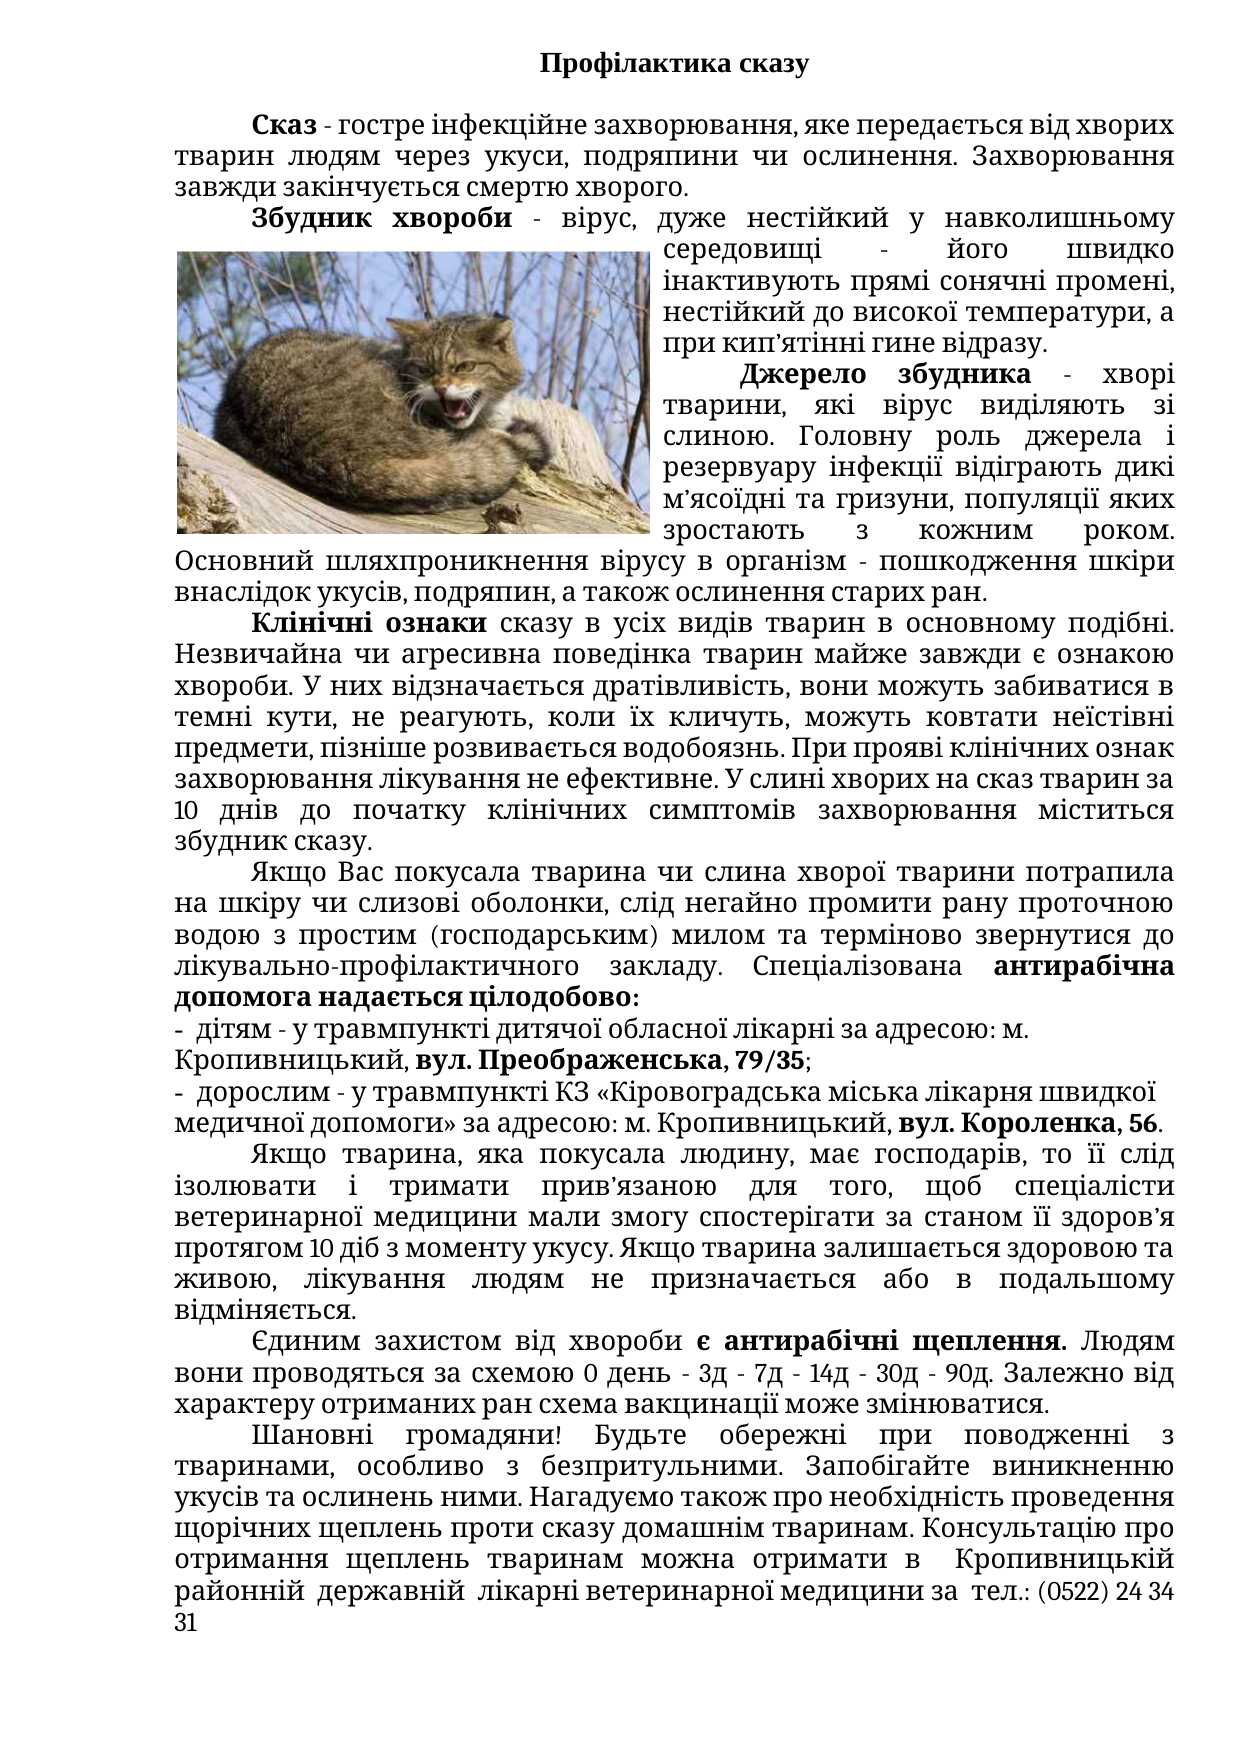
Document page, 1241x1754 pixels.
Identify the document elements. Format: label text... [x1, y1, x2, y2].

text Джерело збудника - хворі тварини, які вірус виділяють зі слиною. Головну роль джерела і резервуару інфекції відіграють дикі м’ясоїдні та гризуни, популяції яких зростають з кожним роком. Основний шляхпроникнення вірусу в організм - пошкодження шкіри внаслідок укусів, подряпин, а також ослинення старих ран. [174, 359, 1175, 608]
text Шановні громадяни! Будьте обережні при поводженні з тваринами, особливо з безпритульними. Запобігайте виникненню укусів та ослинень ними. Нагадуємо також про необхідність проведення щорічних щеплень проти сказу домашнім тваринам. Консультацію про отримання щеплень тваринам можна отримати в Кропивницькій районній державній лікарні ветеринарної медицини за тел.: (0522) 24 34 31 [174, 1420, 1175, 1638]
list дорослим - у травмпункті КЗ «Кіровоградська міська лікарня швидкої медичної допомоги» за адресою: м. Кропивницький, вул. Короленка, 56. [174, 1076, 1175, 1139]
text Збудник хвороби - вірус, дуже нестійкий у навколишньому середовищі - його швидко інактивують прямі сонячні промені, нестійкий до високої температури, а при кип’ятінні гине відразу. [174, 203, 1175, 359]
text Клінічні ознаки сказу в усіх видів тварин в основному подібні. Незвичайна чи агресивна поведінка тварин майже завжди є ознакою хвороби. У них відзначається дратівливість, вони можуть забиватися в темні кути, не реагують, коли їх кличуть, можуть ковтати неїстівні предмети, пізніше розвивається водобоязнь. При прояві клінічних ознак захворювання лікування не ефективне. У слині хворих на сказ тварин за 10 днів до початку клінічних симптомів захворювання міститься збудник сказу. [174, 608, 1175, 857]
text Якщо тварина, яка покусала людину, має господарів, то її слід ізолювати і тримати прив’язаною для того, щоб спеціалісти ветеринарної медицини мали змогу спостерігати за станом її здоров’я протягом 10 діб з моменту укусу. Якщо тварина залишається здоровою та живою, лікування людям не призначається або в подальшому відміняється. [174, 1139, 1175, 1326]
text Сказ - гостре інфекційне захворювання, яке передається від хворих тварин людям через укуси, подряпини чи ослинення. Захворювання завжди закінчується смертю хворого. [174, 110, 1175, 203]
text Якщо Вас покусала тварина чи слина хворої тварини потрапила на шкіру чи слизові оболонки, слід негайно промити рану проточною водою з простим (господарським) милом та терміново звернутися до лікувально-профілактичного закладу. Спеціалізована антирабічна допомога надається цілодобово: [174, 857, 1175, 1013]
list дітям - у травмпункті дитячої обласної лікарні за адресою: м. Кропивницький, вул. Преображенська, 79/35; [174, 1013, 1175, 1076]
text Єдиним захистом від хвороби є антирабічні щеплення. Людям вони проводяться за схемою 0 день - 3д - 7д - 14д - 30д - 90д. Залежно від характеру отриманих ран схема вакцинації може змінюватися. [174, 1326, 1175, 1420]
text Профілактика сказу [174, 45, 1175, 79]
picture [177, 251, 650, 534]
